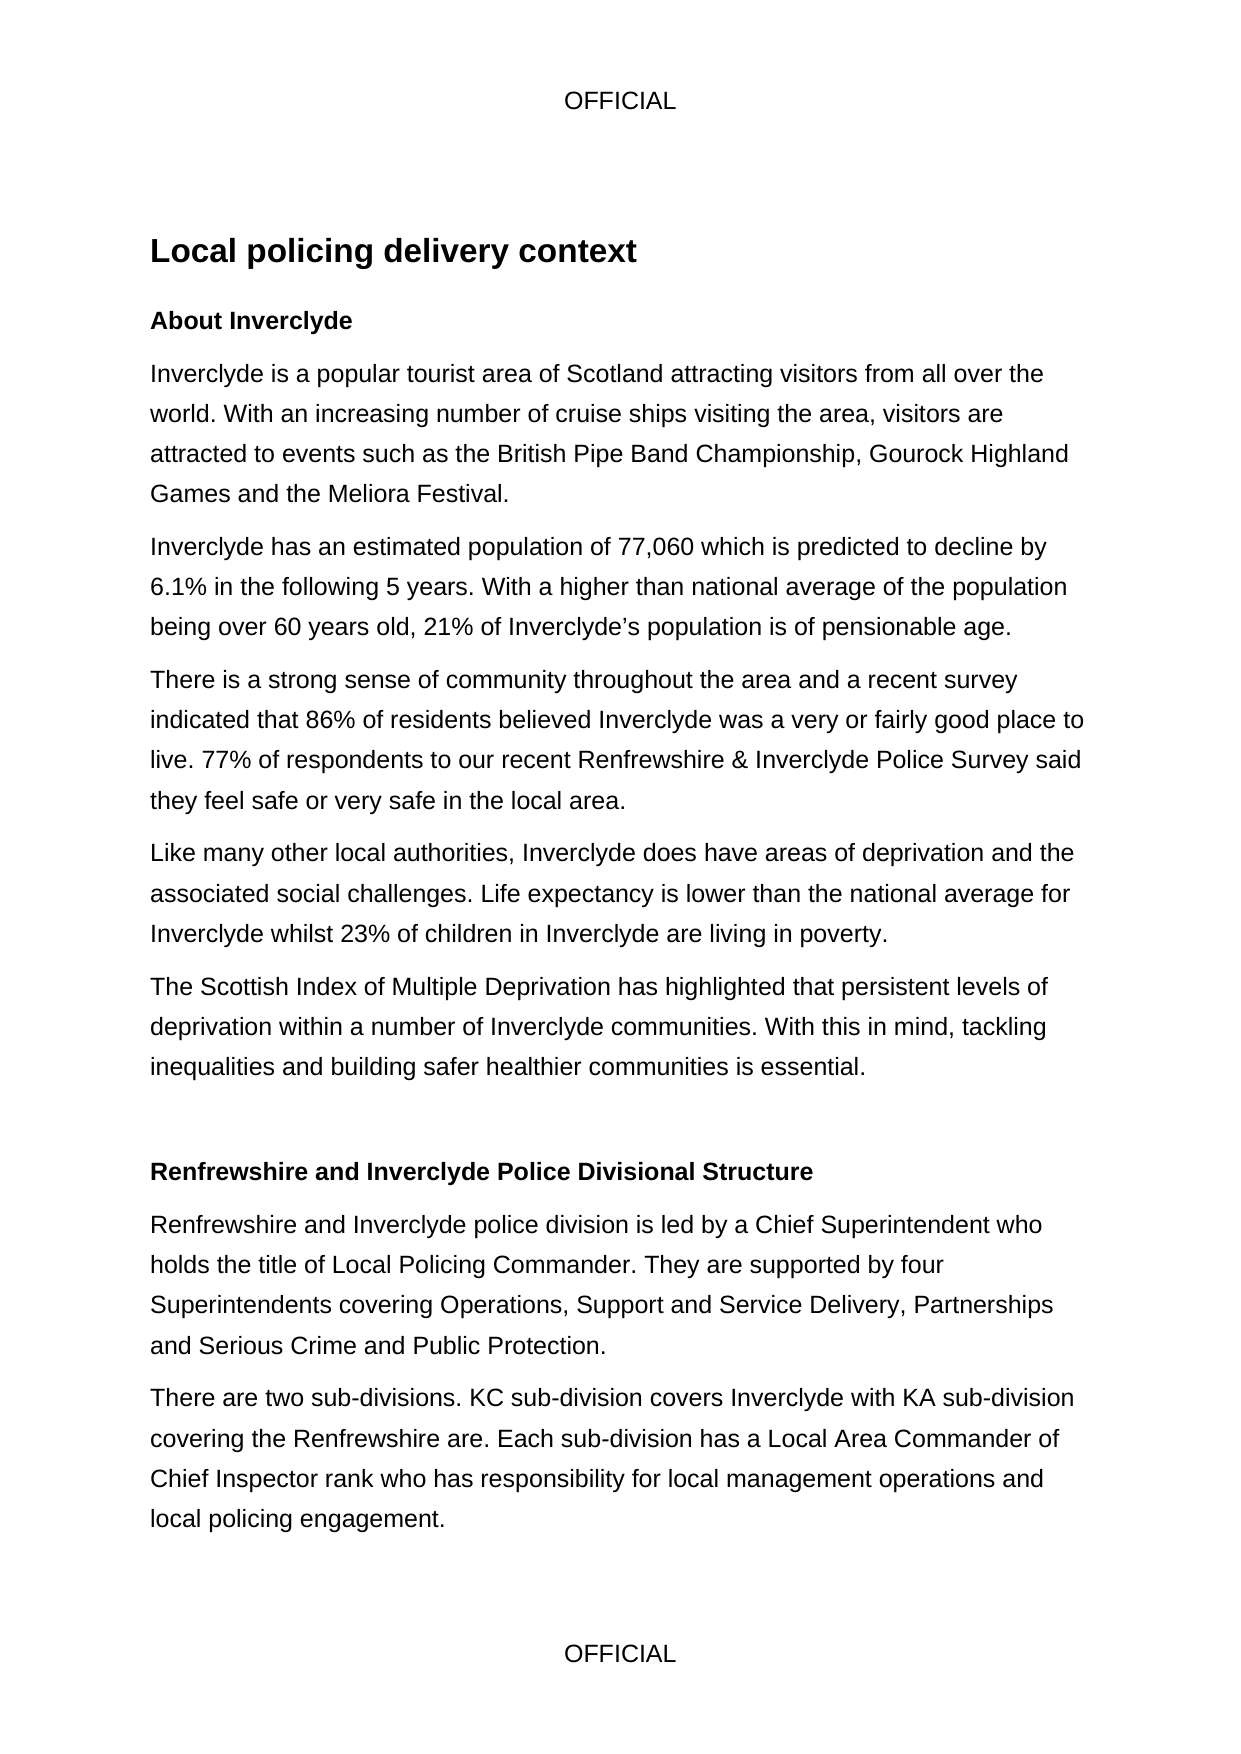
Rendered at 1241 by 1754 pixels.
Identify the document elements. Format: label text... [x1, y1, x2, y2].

text The Scottish Index of Multiple Deprivation has highlighted that persistent levels of deprivation within a number of Inverclyde communities. With this in mind, tackling inequalities and building safer healthier communities is essential. [150, 971, 1090, 1081]
text Renfrewshire and Inverclyde police division is led by a Chief Superintendent who holds the title of Local Policing Commander. They are supported by four Superintendents covering Operations, Support and Service Delivery, Partnerships and Serious Crime and Public Protection. [150, 1210, 1090, 1359]
text Like many other local authorities, Inverclyde does have areas of deprivation and the associated social challenges. Life expectancy is lower than the national average for Inverclyde whilst 23% of children in Inverclyde are living in poverty. [150, 838, 1090, 947]
text Inverclyde has an estimated population of 77,060 which is predicted to decline by 6.1% in the following 5 years. With a higher than national average of the population being over 60 years old, 21% of Inverclyde’s population is of pensionable age. [150, 532, 1090, 641]
text There is a strong sense of community throughout the area and a recent survey indicated that 86% of residents believed Inverclyde was a very or fairly good place to live. 77% of respondents to our recent Renfrewshire & Inverclyde Police Survey said they feel safe or very safe in the local area. [150, 665, 1090, 814]
subtitle Local policing delivery context [150, 231, 1090, 270]
text Renfrewshire and Inverclyde Police Divisional Structure [150, 1157, 1090, 1186]
text Inverclyde is a popular tourist area of Scotland attracting visitors from all over the world. With an increasing number of cruise ships visiting the area, visitors are attracted to events such as the British Pipe Band Championship, Gourock Highland Games and the Meliora Festival. [150, 358, 1090, 508]
text There are two sub-divisions. KC sub-division covers Inverclyde with KA sub-division covering the Renfrewshire are. Each sub-division has a Local Area Commander of Chief Inspector rank who has responsibility for local management operations and local policing engagement. [150, 1383, 1090, 1533]
text About Inverclyde [150, 306, 1090, 334]
